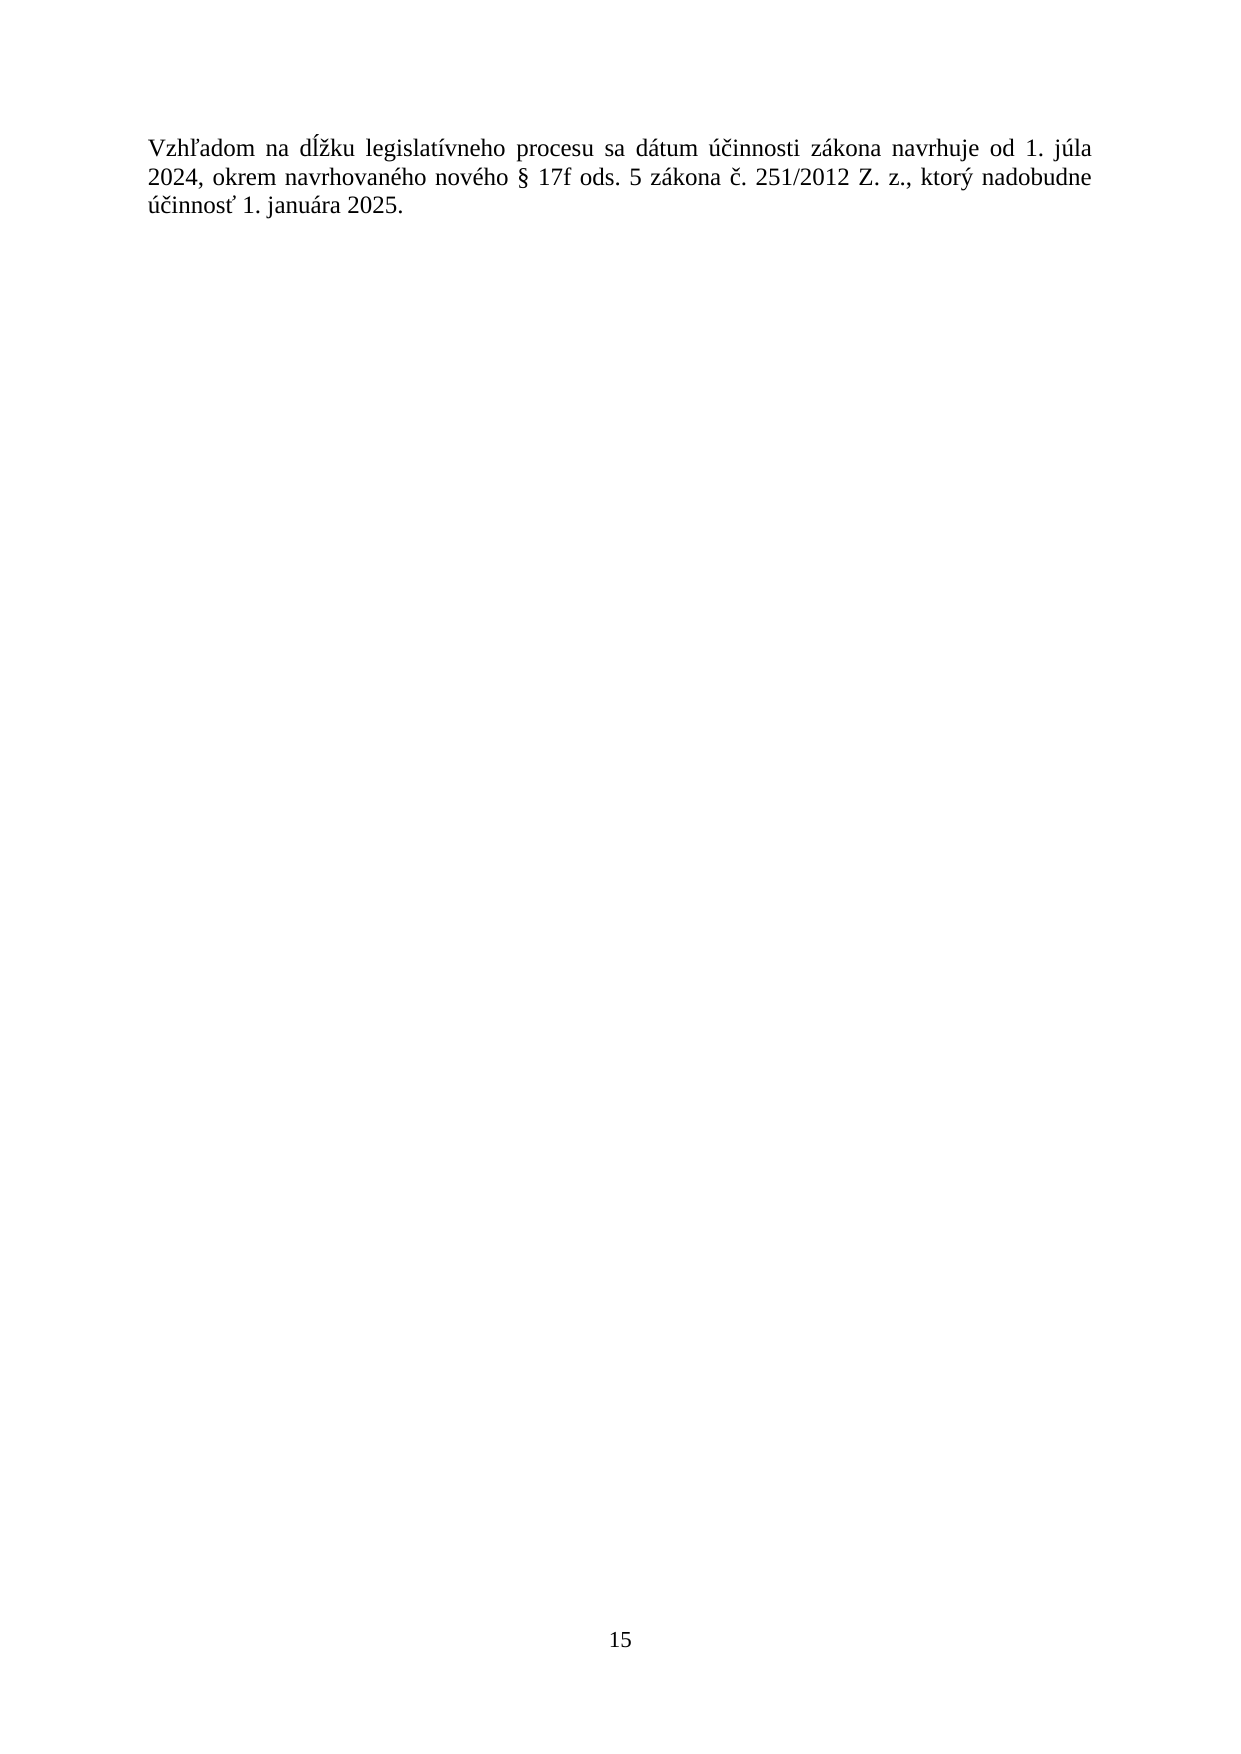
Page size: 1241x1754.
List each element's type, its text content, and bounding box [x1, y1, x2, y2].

text Vzhľadom na dĺžku legislatívneho procesu sa dátum účinnosti zákona navrhuje od 1. júla 2024, okrem navrhovaného nového § 17f ods. 5 zákona č. 251/2012 Z. z., ktorý nadobudne účinnosť 1. januára 2025. [148, 133, 1093, 219]
